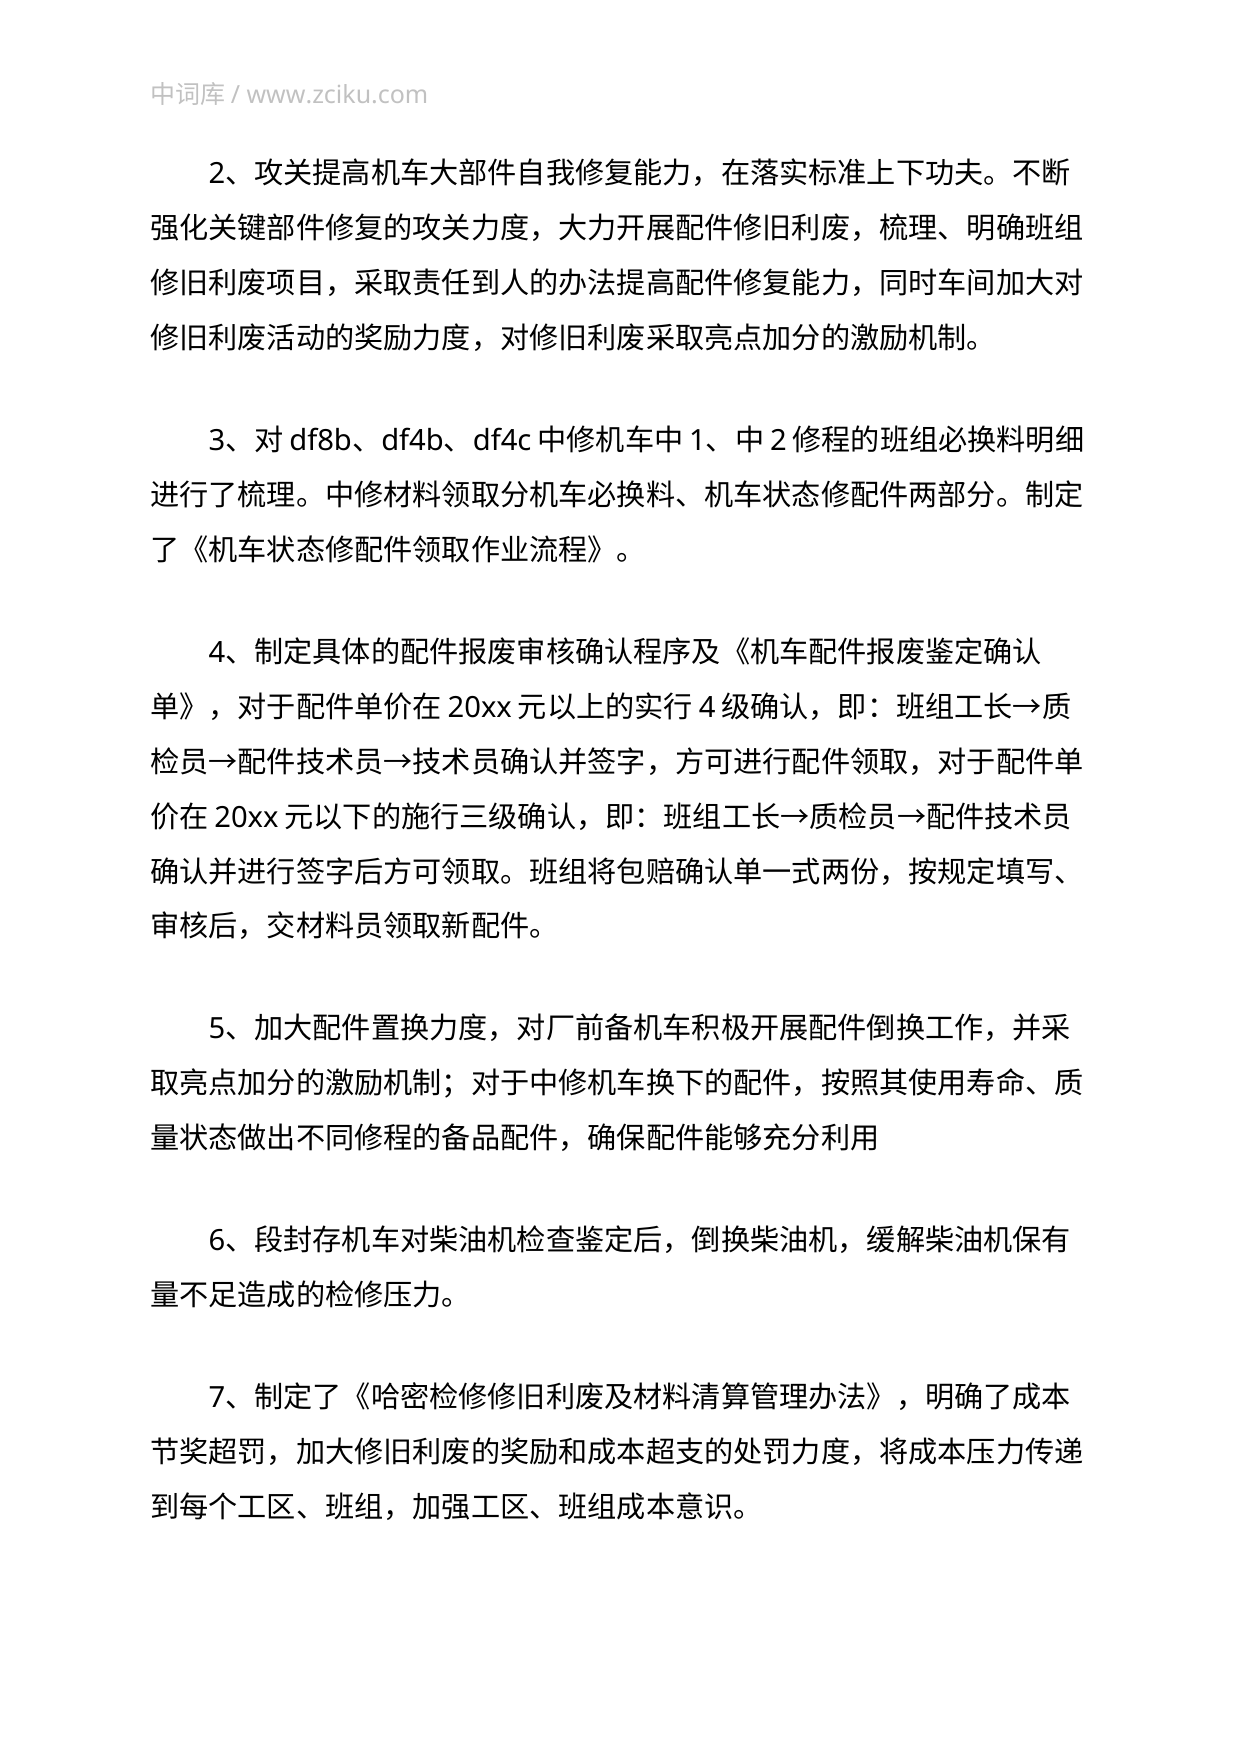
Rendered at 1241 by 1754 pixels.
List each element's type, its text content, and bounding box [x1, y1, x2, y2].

text 5、加大配件置换力度，对厂前备机车积极开展配件倒换工作，并采取亮点加分的激励机制；对于中修机车换下的配件，按照其使用寿命、质量状态做出不同修程的备品配件，确保配件能够充分利用 [150, 1005, 1090, 1157]
text 2、攻关提高机车大部件自我修复能力，在落实标准上下功夫。不断强化关键部件修复的攻关力度，大力开展配件修旧利废，梳理、明确班组修旧利废项目，采取责任到人的办法提高配件修复能力，同时车间加大对修旧利废活动的奖励力度，对修旧利废采取亮点加分的激励机制。 [150, 150, 1090, 357]
text 6、段封存机车对柴油机检查鉴定后，倒换柴油机，缓解柴油机保有量不足造成的检修压力。 [150, 1216, 1090, 1314]
text 4、制定具体的配件报废审核确认程序及《机车配件报废鉴定确认单》，对于配件单价在20xx元以上的实行4级确认，即：班组工长→质检员→配件技术员→技术员确认并签字，方可进行配件领取，对于配件单价在20xx元以下的施行三级确认，即：班组工长→质检员→配件技术员确认并进行签字后方可领取。班组将包赔确认单一式两份，按规定填写、审核后，交材料员领取新配件。 [150, 628, 1090, 945]
text 3、对df8b、df4b、df4c中修机车中1、中2修程的班组必换料明细进行了梳理。中修材料领取分机车必换料、机车状态修配件两部分。制定了《机车状态修配件领取作业流程》。 [150, 417, 1090, 569]
text 7、制定了《哈密检修修旧利废及材料清算管理办法》，明确了成本节奖超罚，加大修旧利废的奖励和成本超支的处罚力度，将成本压力传递到每个工区、班组，加强工区、班组成本意识。 [150, 1373, 1090, 1525]
